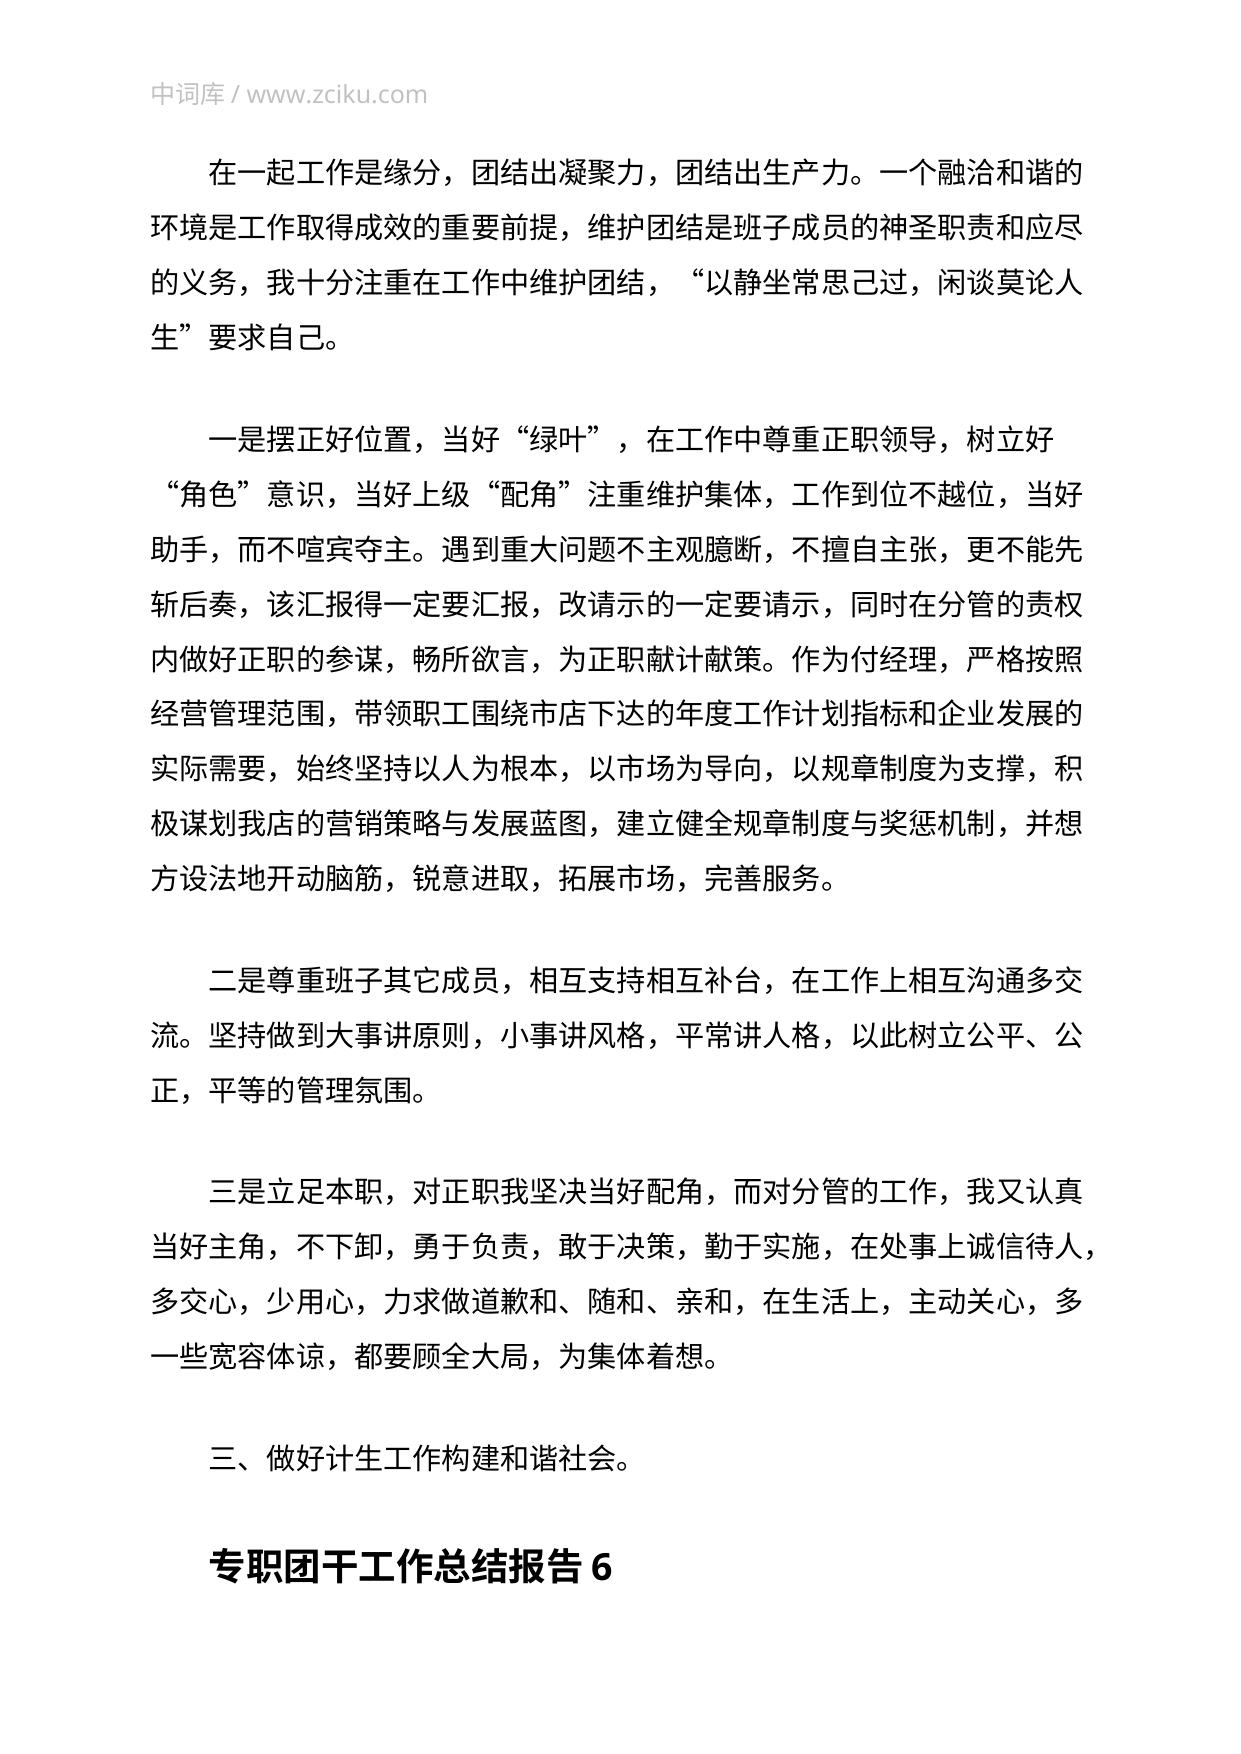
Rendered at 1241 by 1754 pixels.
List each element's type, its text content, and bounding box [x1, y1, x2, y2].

text 一是摆正好位置，当好“绿叶”，在工作中尊重正职领导，树立好“角色”意识，当好上级“配角”注重维护集体，工作到位不越位，当好助手，而不喧宾夺主。遇到重大问题不主观臆断，不擅自主张，更不能先斩后奏，该汇报得一定要汇报，改请示的一定要请示，同时在分管的责权内做好正职的参谋，畅所欲言，为正职献计献策。作为付经理，严格按照经营管理范围，带领职工围绕市店下达的年度工作计划指标和企业发展的实际需要，始终坚持以人为根本，以市场为导向，以规章制度为支撑，积极谋划我店的营销策略与发展蓝图，建立健全规章制度与奖惩机制，并想方设法地开动脑筋，锐意进取，拓展市场，完善服务。 [150, 416, 1090, 898]
text 三、做好计生工作构建和谐社会。 [150, 1435, 1090, 1478]
text 二是尊重班子其它成员，相互支持相互补台，在工作上相互沟通多交流。坚持做到大事讲原则，小事讲风格，平常讲人格，以此树立公平、公正，平等的管理氛围。 [150, 957, 1090, 1109]
text 在一起工作是缘分，团结出凝聚力，团结出生产力。一个融洽和谐的环境是工作取得成效的重要前提，维护团结是班子成员的神圣职责和应尽的义务，我十分注重在工作中维护团结，“以静坐常思己过，闲谈莫论人生”要求自己。 [150, 150, 1090, 357]
text 专职团干工作总结报告6 [150, 1537, 1090, 1592]
text 三是立足本职，对正职我坚决当好配角，而对分管的工作，我又认真当好主角，不下卸，勇于负责，敢于决策，勤于实施，在处事上诚信待人，多交心，少用心，力求做道歉和、随和、亲和，在生活上，主动关心，多一些宽容体谅，都要顾全大局，为集体着想。 [150, 1169, 1090, 1376]
